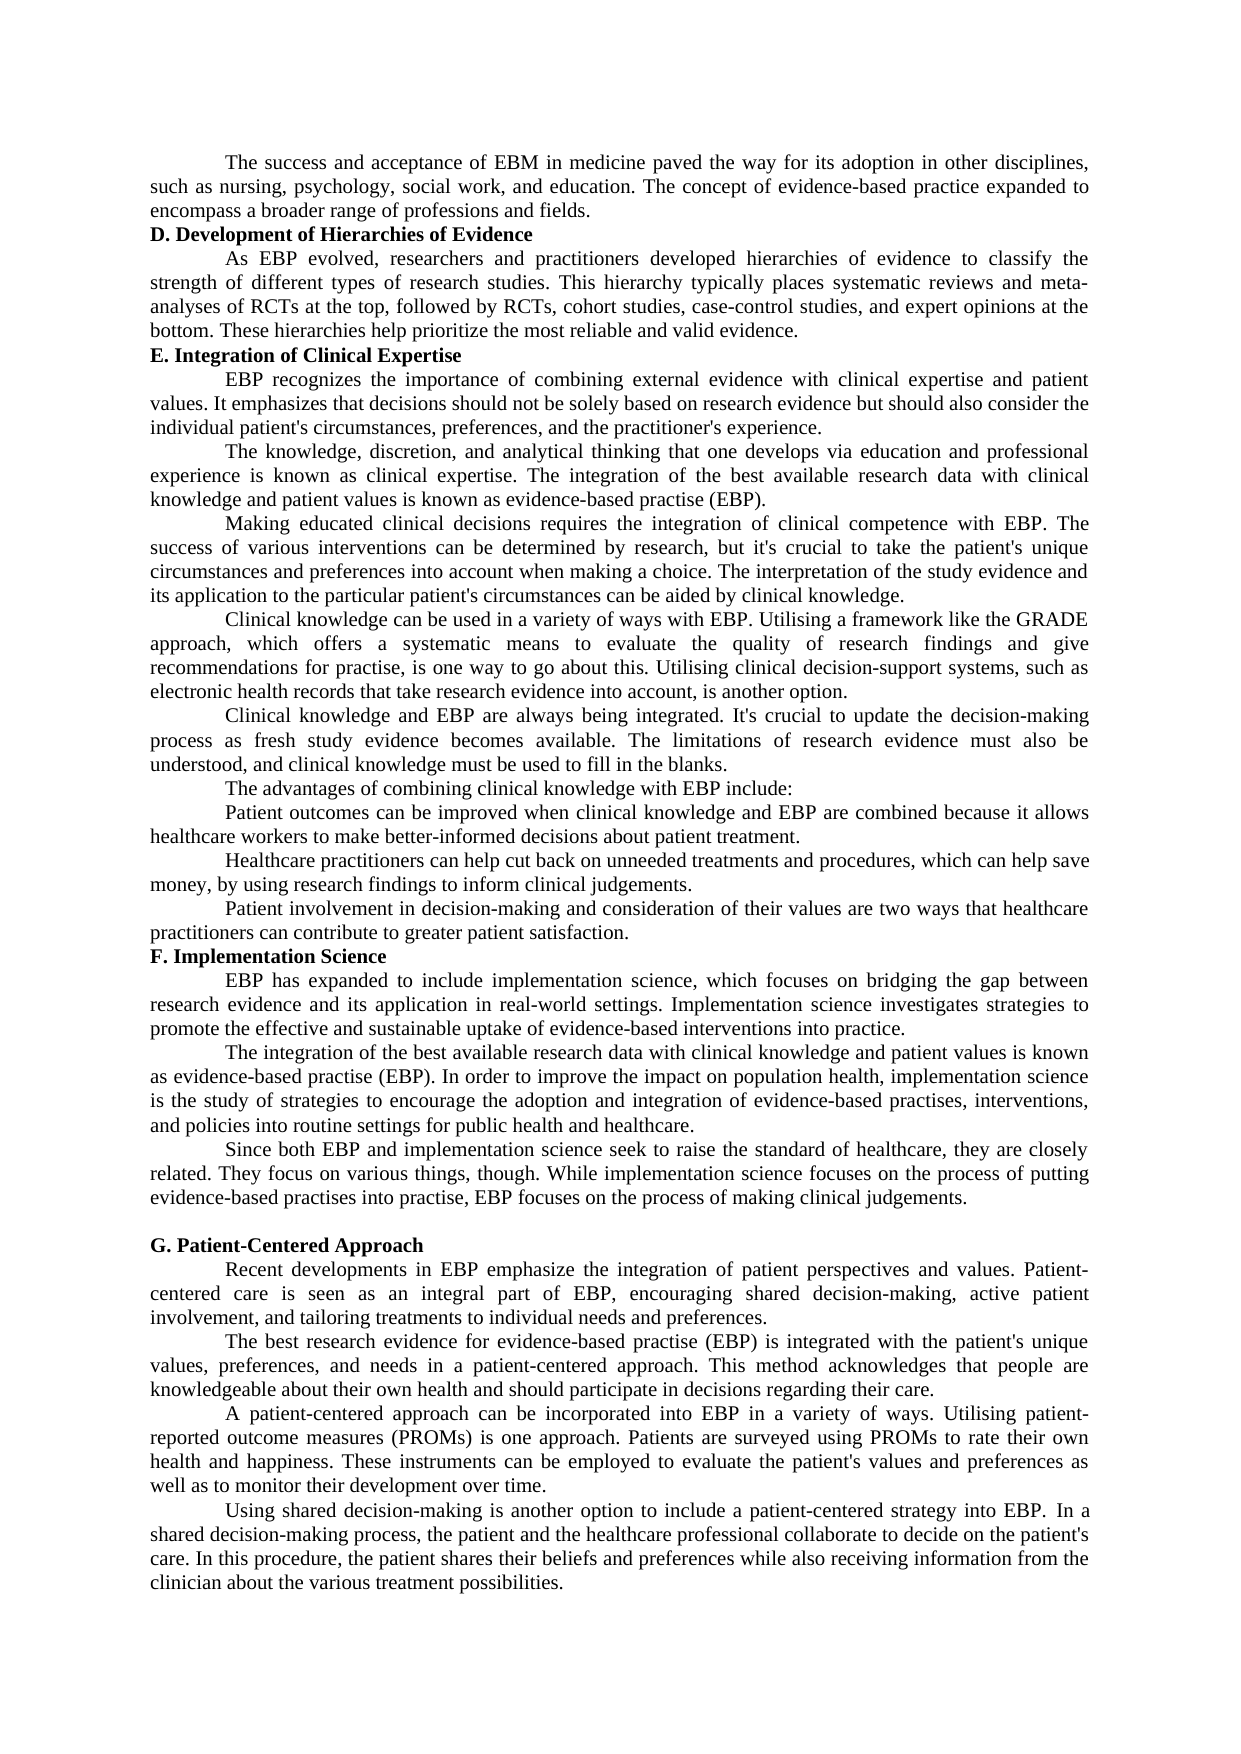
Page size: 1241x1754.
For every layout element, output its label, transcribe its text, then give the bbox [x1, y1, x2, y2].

text The knowledge, discretion, and analytical thinking that one develops via education and professional experience is known as clinical expertise. The integration of the best available research data with clinical knowledge and patient values is known as evidence-based practise (EBP). [150, 439, 1090, 511]
text Since both EBP and implementation science seek to raise the standard of healthcare, they are closely related. They focus on various things, though. While implementation science focuses on the process of putting evidence-based practises into practise, EBP focuses on the process of making clinical judgements. [150, 1137, 1090, 1209]
text D. Development of Hierarchies of Evidence [150, 222, 1090, 246]
text E. Integration of Clinical Expertise [150, 342, 1090, 367]
text The best research evidence for evidence-based practise (EBP) is integrated with the patient's unique values, preferences, and needs in a patient-centered approach. This method acknowledges that people are knowledgeable about their own health and should participate in decisions regarding their care. [150, 1329, 1090, 1401]
text Healthcare practitioners can help cut back on unneeded treatments and procedures, which can help save money, by using research findings to inform clinical judgements. [150, 848, 1090, 896]
text G. Patient-Centered Approach [150, 1233, 1090, 1257]
text Clinical knowledge and EBP are always being integrated. It's crucial to update the decision-making process as fresh study evidence becomes available. The limitations of research evidence must also be understood, and clinical knowledge must be used to fill in the blanks. [150, 703, 1090, 776]
text EBP has expanded to include implementation science, which focuses on bridging the gap between research evidence and its application in real-world settings. Implementation science investigates strategies to promote the effective and sustainable uptake of evidence-based interventions into practice. [150, 968, 1090, 1040]
text Making educated clinical decisions requires the integration of clinical competence with EBP. The success of various interventions can be determined by research, but it's crucial to take the patient's unique circumstances and preferences into account when making a choice. The interpretation of the study evidence and its application to the particular patient's circumstances can be aided by clinical knowledge. [150, 511, 1090, 607]
text Patient outcomes can be improved when clinical knowledge and EBP are combined because it allows healthcare workers to make better-informed decisions about patient treatment. [150, 800, 1090, 848]
text Using shared decision-making is another option to include a patient-centered strategy into EBP. In a shared decision-making process, the patient and the healthcare professional collaborate to decide on the patient's care. In this procedure, the patient shares their beliefs and preferences while also receiving information from the clinician about the various treatment possibilities. [150, 1497, 1090, 1594]
text The advantages of combining clinical knowledge with EBP include: [150, 776, 1090, 800]
text EBP recognizes the importance of combining external evidence with clinical expertise and patient values. It emphasizes that decisions should not be solely based on research evidence but should also consider the individual patient's circumstances, preferences, and the practitioner's experience. [150, 367, 1090, 439]
text Patient involvement in decision-making and consideration of their values are two ways that healthcare practitioners can contribute to greater patient satisfaction. [150, 896, 1090, 944]
text A patient-centered approach can be incorporated into EBP in a variety of ways. Utilising patient-reported outcome measures (PROMs) is one approach. Patients are surveyed using PROMs to rate their own health and happiness. These instruments can be employed to evaluate the patient's values and preferences as well as to monitor their development over time. [150, 1401, 1090, 1497]
text Recent developments in EBP emphasize the integration of patient perspectives and values. Patient-centered care is seen as an integral part of EBP, encouraging shared decision-making, active patient involvement, and tailoring treatments to individual needs and preferences. [150, 1257, 1090, 1329]
text The integration of the best available research data with clinical knowledge and patient values is known as evidence-based practise (EBP). In order to improve the impact on population health, implementation science is the study of strategies to encourage the adoption and integration of evidence-based practises, interventions, and policies into routine settings for public health and healthcare. [150, 1040, 1090, 1137]
text The success and acceptance of EBM in medicine paved the way for its adoption in other disciplines, such as nursing, psychology, social work, and education. The concept of evidence-based practice expanded to encompass a broader range of professions and fields. [150, 150, 1090, 222]
text As EBP evolved, researchers and practitioners developed hierarchies of evidence to classify the strength of different types of research studies. This hierarchy typically places systematic reviews and meta-analyses of RCTs at the top, followed by RCTs, cohort studies, case-control studies, and expert opinions at the bottom. These hierarchies help prioritize the most reliable and valid evidence. [150, 246, 1090, 342]
text Clinical knowledge can be used in a variety of ways with EBP. Utilising a framework like the GRADE approach, which offers a systematic means to evaluate the quality of research findings and give recommendations for practise, is one way to go about this. Utilising clinical decision-support systems, such as electronic health records that take research evidence into account, is another option. [150, 607, 1090, 703]
text F. Implementation Science [150, 944, 1090, 968]
